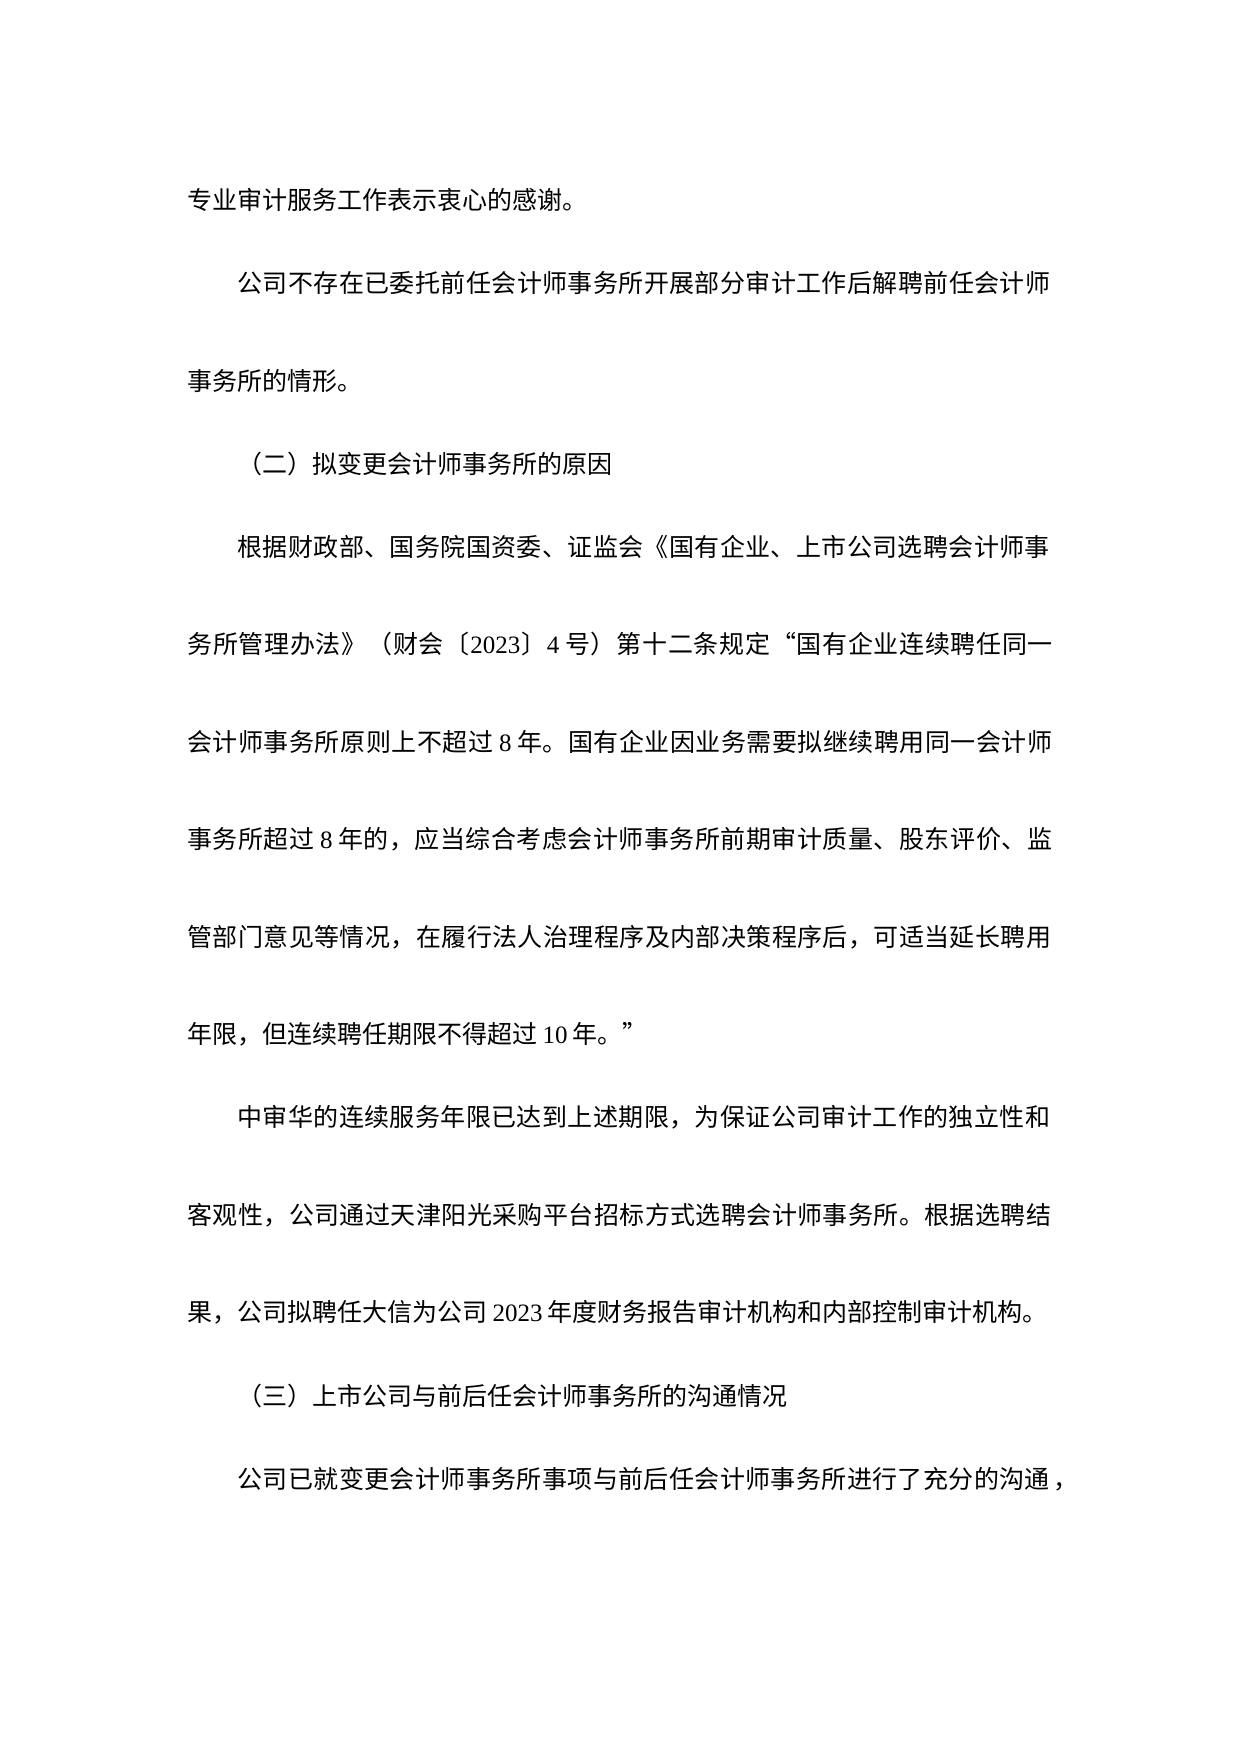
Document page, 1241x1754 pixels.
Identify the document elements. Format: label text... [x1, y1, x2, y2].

text （三）上市公司与前后任会计师事务所的沟通情况 [187, 1362, 1053, 1427]
text 中审华的连续服务年限已达到上述期限，为保证公司审计工作的独立性和客观性，公司通过天津阳光采购平台招标方式选聘会计师事务所。根据选聘结果，公司拟聘任大信为公司2023年度财务报告审计机构和内部控制审计机构。 [187, 1083, 1053, 1343]
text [187, 166, 1053, 231]
text 根据财政部、国务院国资委、证监会《国有企业、上市公司选聘会计师事务所管理办法》（财会〔2023〕4号）第十二条规定“国有企业连续聘任同一会计师事务所原则上不超过8年。国有企业因业务需要拟继续聘用同一会计师事务所超过8年的，应当综合考虑会计师事务所前期审计质量、股东评价、监管部门意见等情况，在履行法人治理程序及内部决策程序后，可适当延长聘用年限，但连续聘任期限不得超过10年。” [187, 513, 1053, 1065]
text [187, 1445, 1053, 1510]
text （二）拟变更会计师事务所的原因 [187, 430, 1053, 495]
text 公司不存在已委托前任会计师事务所开展部分审计工作后解聘前任会计师事务所的情形。 [187, 249, 1053, 412]
